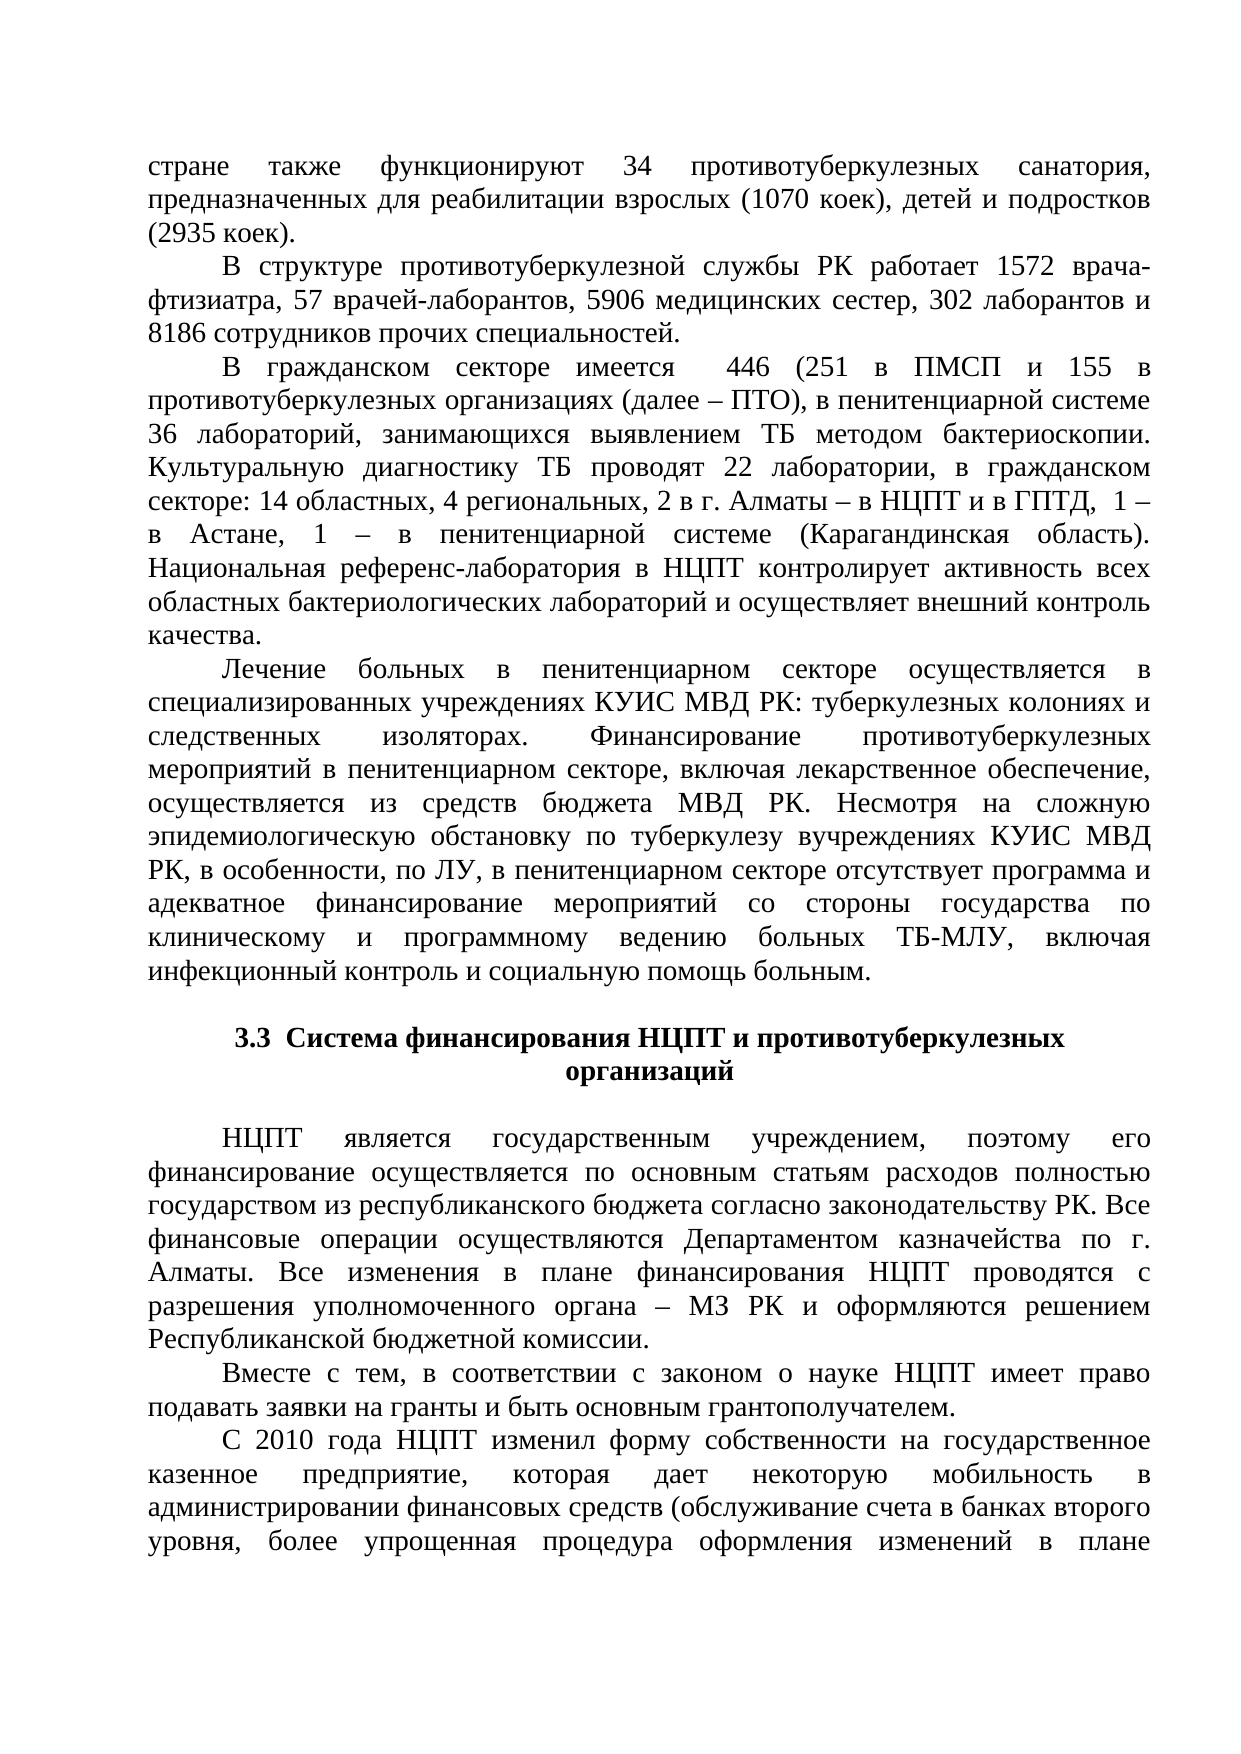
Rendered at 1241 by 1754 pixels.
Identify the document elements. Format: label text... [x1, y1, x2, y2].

text НЦПТ является государственным учреждением, поэтому его финансирование осуществляется по основным статьям расходов полностью государством из республиканского бюджета согласно законодательству РК. Все финансовые операции осуществляются Департаментом казначейства по г. Алматы. Все изменения в плане финансирования НЦПТ проводятся с разрешения уполномоченного органа – МЗ РК и оформляются решением Республиканской бюджетной комиссии. [148, 1120, 1152, 1355]
text Лечение больных в пенитенциарном секторе осуществляется в специализированных учреждениях КУИС МВД РК: туберкулезных колониях и следственных изоляторах. Финансирование противотуберкулезных мероприятий в пенитенциарном секторе, включая лекарственное обеспечение, осуществляется из средств бюджета МВД РК. Несмотря на сложную эпидемиологическую обстановку по туберкулезу вучреждениях КУИС МВД РК, в особенности, по ЛУ, в пенитенциарном секторе отсутствует программа и адекватное финансирование мероприятий со стороны государства по клиническому и программному ведению больных ТБ-МЛУ, включая инфекционный контроль и социальную помощь больным. [148, 651, 1152, 986]
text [148, 148, 1152, 248]
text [148, 1422, 1152, 1556]
text 3.3 Система финансирования НЦПТ и противотуберкулезных организаций [148, 1020, 1152, 1087]
text В структуре противотуберкулезной службы РК работает 1572 врача-фтизиатра, 57 врачей-лаборантов, 5906 медицинских сестер, 302 лаборантов и 8186 сотрудников прочих специальностей. [148, 248, 1152, 349]
text Вместе с тем, в соответствии с законом о науке НЦПТ имеет право подавать заявки на гранты и быть основным грантополучателем. [148, 1355, 1152, 1422]
text В гражданском секторе имеется 446 (251 в ПМСП и 155 в противотуберкулезных организациях (далее – ПТО), в пенитенциарной системе 36 лабораторий, занимающихся выявлением ТБ методом бактериоскопии. Культуральную диагностику ТБ проводят 22 лаборатории, в гражданском секторе: 14 областных, 4 региональных, 2 в г. Алматы – в НЦПТ и в ГПТД, 1 – в Астане, 1 – в пенитенциарной системе (Карагандинская область). Национальная референс-лаборатория в НЦПТ контролирует активность всех областных бактериологических лабораторий и осуществляет внешний контроль качества. [148, 349, 1152, 651]
